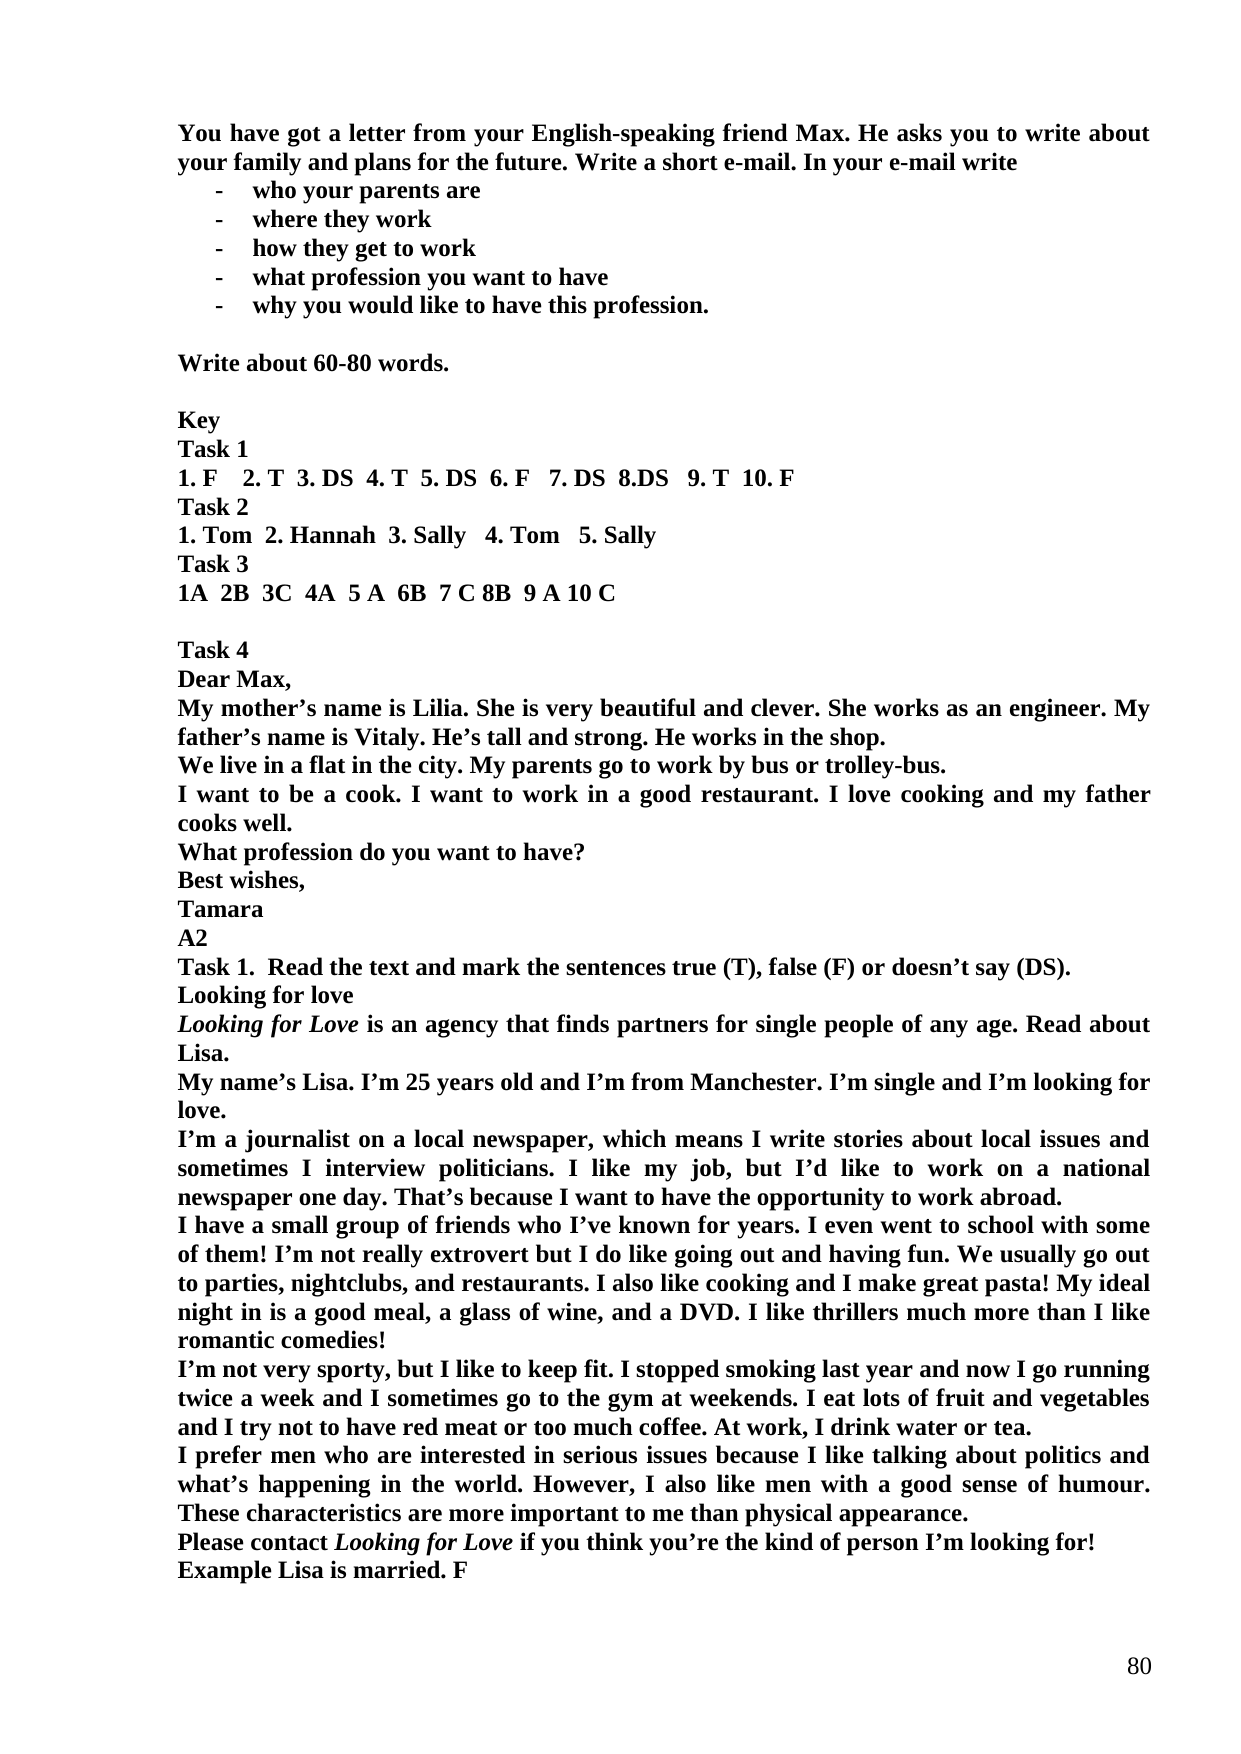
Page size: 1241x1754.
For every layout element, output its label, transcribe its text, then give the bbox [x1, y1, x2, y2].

text Key [177, 406, 1152, 434]
text 1. F 2. T 3. DS 4. T 5. DS 6. F 7. DS 8.DS 9. T 10. F [177, 463, 1152, 492]
text Write about 60-80 words. [177, 348, 1152, 377]
text I’m not very sporty, but I like to keep fit. I stopped smoking last year and now I go running twice a week and I sometimes go to the gym at weekends. I eat lots of fruit and vegetables and I try not to have red meat or too much coffee. At work, I drink water or tea. [177, 1354, 1152, 1441]
text I prefer men who are interested in serious issues because I like talking about politics and what’s happening in the world. However, I also like men with a good sense of humour. These characteristics are more important to me than physical appearance. [177, 1441, 1152, 1527]
text I want to be a cook. I want to work in a good restaurant. I love cooking and my father cooks well. [177, 779, 1152, 837]
text Looking for Love is an agency that finds partners for single people of any age. Read about Lisa. [177, 1009, 1152, 1067]
list why you would like to have this profession. [215, 291, 1152, 319]
text 1. Tom 2. Hannah 3. Sally 4. Tom 5. Sally [177, 521, 1152, 549]
text We live in a flat in the city. My parents go to work by bus or trolley-bus. [177, 751, 1152, 779]
text Example Lisa is married. F [177, 1556, 1152, 1584]
text My name’s Lisa. I’m 25 years old and I’m from Manchester. I’m single and I’m looking for love. [177, 1067, 1152, 1124]
list what profession you want to have [215, 262, 1152, 291]
list how they get to work [215, 233, 1152, 262]
list who your parents are [215, 176, 1152, 204]
text Task 1 [177, 434, 1152, 463]
text 1A 2B 3C 4A 5 A 6B 7 C 8B 9 A 10 C [177, 578, 1152, 607]
text Best wishes, [177, 866, 1152, 894]
text Looking for love [177, 981, 1152, 1009]
text Task 2 [177, 492, 1152, 521]
text Task 1. Read the text and mark the sentences true (T), false (F) or doesn’t say (DS). [177, 952, 1152, 981]
text What profession do you want to have? [177, 837, 1152, 866]
text Dear Max, [177, 664, 1152, 693]
text I have a small group of friends who I’ve known for years. I even went to school with some of them! I’m not really extrovert but I do like going out and having fun. We usually go out to parties, nightclubs, and restaurants. I also like cooking and I make great pasta! My ideal night in is a good meal, a glass of wine, and a DVD. I like thrillers much more than I like romantic comedies! [177, 1211, 1152, 1354]
text Please contact Looking for Love if you think you’re the kind of person I’m looking for! [177, 1527, 1152, 1556]
text I’m a journalist on a local newspaper, which means I write stories about local issues and sometimes I interview politicians. I like my job, but I’d like to work on a national newspaper one day. That’s because I want to have the opportunity to work abroad. [177, 1124, 1152, 1211]
text A2 [177, 923, 1152, 952]
text Tamara [177, 894, 1152, 923]
text Task 3 [177, 549, 1152, 578]
text Task 4 [177, 636, 1152, 664]
text My mother’s name is Lilia. She is very beautiful and clever. She works as an engineer. My father’s name is Vitaly. He’s tall and strong. He works in the shop. [177, 693, 1152, 751]
text You have got a letter from your English-speaking friend Max. He asks you to write about your family and plans for the future. Write a short e-mail. In your e-mail write [177, 118, 1152, 176]
list where they work [215, 204, 1152, 233]
